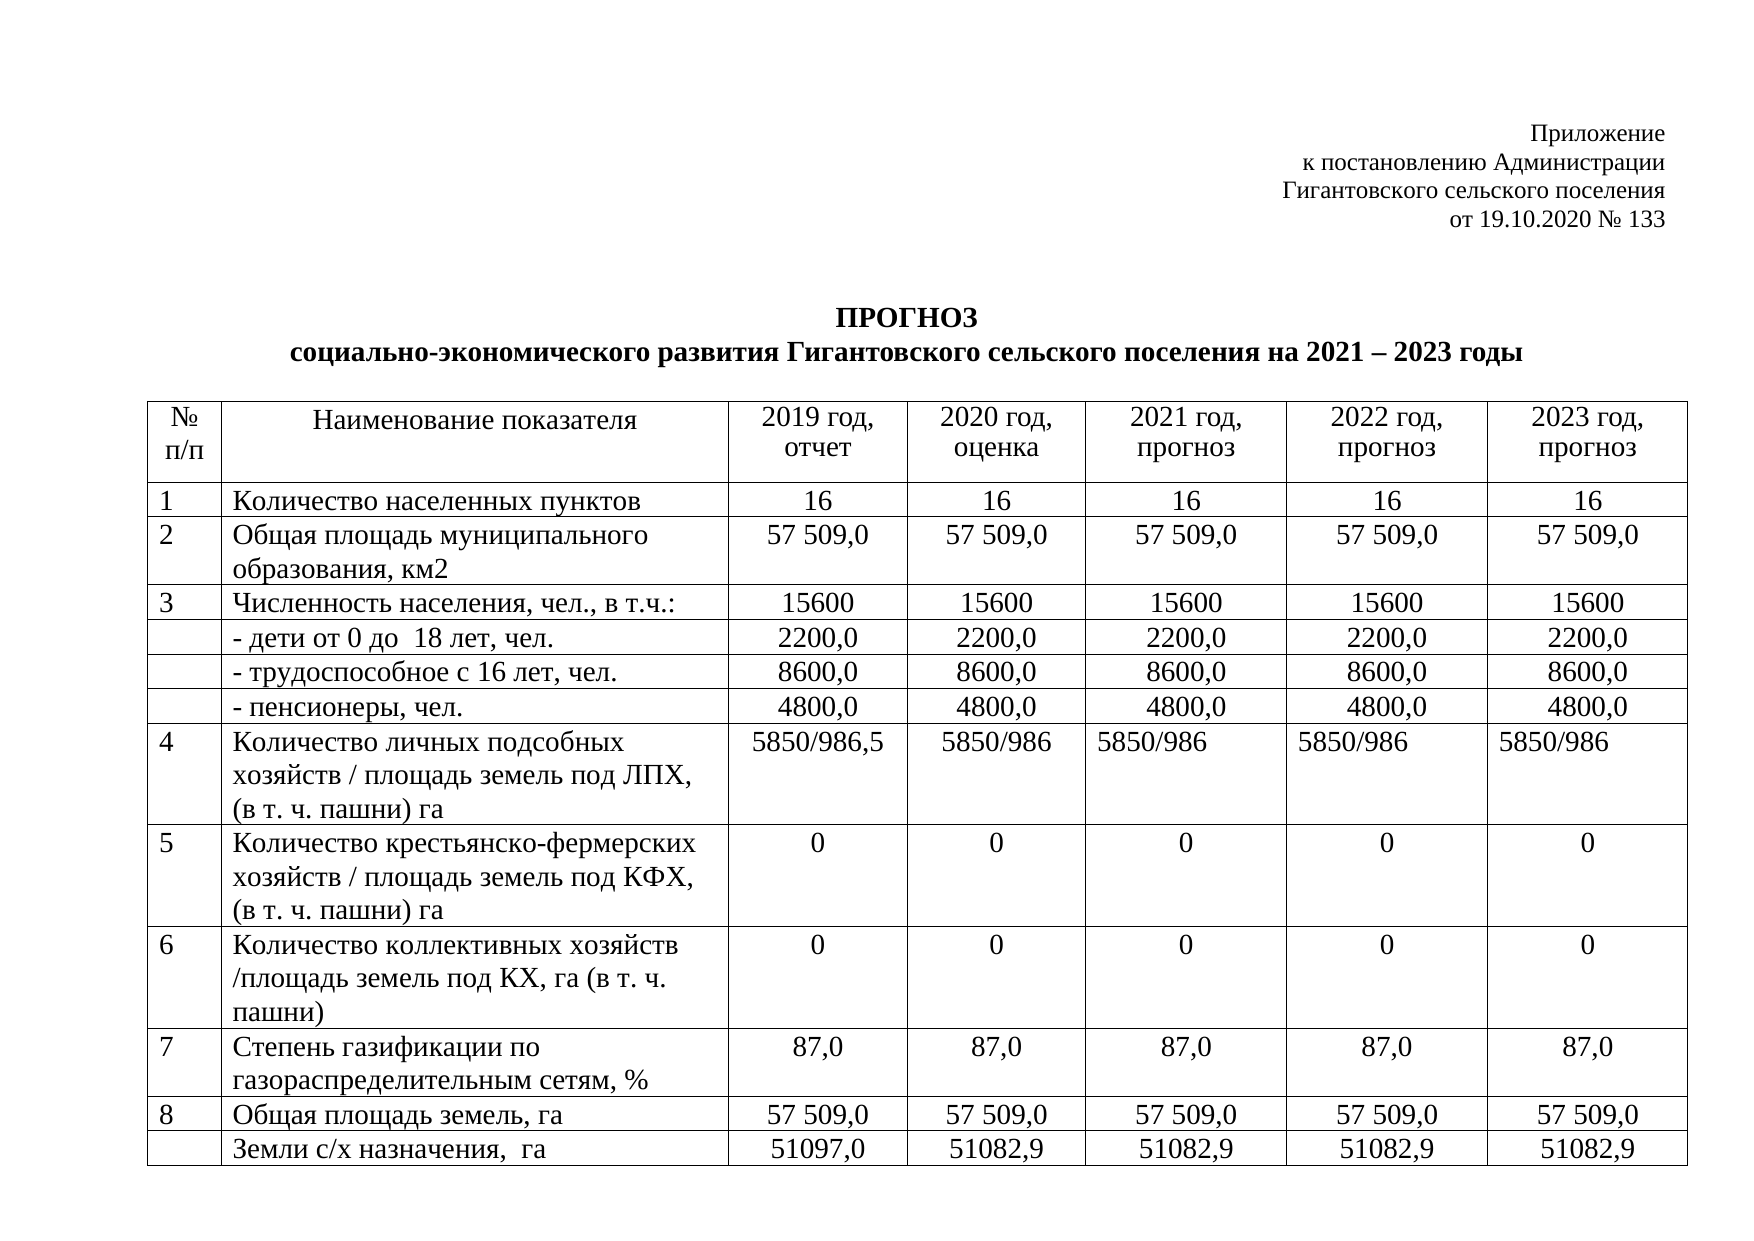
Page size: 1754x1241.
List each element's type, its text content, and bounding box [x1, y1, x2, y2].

table_cell 57 509,0 [1488, 517, 1687, 584]
table_cell 16 [1488, 483, 1687, 516]
text от 19.10.2020 № 133 [148, 204, 1665, 233]
table_cell - трудоспособное с 16 лет, чел. [222, 655, 728, 688]
table_cell Земли с/х назначения, га [222, 1131, 728, 1165]
table_cell 5850/986,5 [729, 724, 907, 824]
table_cell 2200,0 [1086, 620, 1286, 653]
table_cell 51082,9 [1488, 1131, 1687, 1165]
table_cell 57 509,0 [908, 1097, 1085, 1130]
table_cell 16 [908, 483, 1085, 516]
table_cell 51082,9 [1086, 1131, 1286, 1165]
table_cell 8600,0 [1287, 655, 1487, 688]
table_cell 1 [148, 483, 221, 516]
table_cell 4800,0 [1287, 689, 1487, 723]
text ПРОГНОЗ [148, 300, 1665, 334]
table_cell 8 [148, 1097, 221, 1130]
table_cell 4 [148, 724, 221, 824]
table_cell 0 [729, 927, 907, 1028]
table_cell Численность населения, чел., в т.ч.: [222, 585, 728, 619]
table_cell 15600 [1086, 585, 1286, 619]
table_cell 2200,0 [1287, 620, 1487, 653]
table_cell 15600 [729, 585, 907, 619]
text Приложение [148, 118, 1665, 147]
table_cell 8600,0 [1488, 655, 1687, 688]
table_header 2021 год, прогноз [1086, 402, 1286, 482]
table_cell 0 [1488, 825, 1687, 926]
table_header 2020 год, оценка [908, 402, 1085, 482]
table_cell 0 [1086, 825, 1286, 926]
table_cell 57 509,0 [1086, 517, 1286, 584]
table_header Наименование показателя [222, 402, 728, 482]
table_cell 4800,0 [729, 689, 907, 723]
table_cell 3 [148, 585, 221, 619]
table_cell 0 [1287, 825, 1487, 926]
table_cell 5850/986 [1287, 724, 1487, 824]
table_header 2022 год, прогноз [1287, 402, 1487, 482]
table_cell 15600 [908, 585, 1085, 619]
table_cell 5850/986 [1086, 724, 1286, 824]
table_cell 7 [148, 1029, 221, 1096]
table_cell 87,0 [908, 1029, 1085, 1096]
table_cell 51097,0 [729, 1131, 907, 1165]
table_cell 57 509,0 [729, 517, 907, 584]
table_header № п/п [148, 402, 221, 482]
table_cell 0 [908, 825, 1085, 926]
table_cell [148, 620, 221, 653]
table_cell - пенсионеры, чел. [222, 689, 728, 723]
table_cell 0 [1287, 927, 1487, 1028]
table_cell 4800,0 [908, 689, 1085, 723]
table_cell 2200,0 [908, 620, 1085, 653]
table_cell - дети от 0 до 18 лет, чел. [222, 620, 728, 653]
table_cell 87,0 [1488, 1029, 1687, 1096]
table_cell Общая площадь муниципального образования, км2 [222, 517, 728, 584]
table_cell 5850/986 [1488, 724, 1687, 824]
table_cell 6 [148, 927, 221, 1028]
table_cell 51082,9 [908, 1131, 1085, 1165]
table_cell 16 [729, 483, 907, 516]
table_cell Количество крестьянско-фермерских хозяйств / площадь земель под КФХ, (в т. ч. пашни) га [222, 825, 728, 926]
table_cell Количество населенных пунктов [222, 483, 728, 516]
table_cell 2200,0 [1488, 620, 1687, 653]
table_cell 87,0 [1086, 1029, 1286, 1096]
table_cell 51082,9 [1287, 1131, 1487, 1165]
table_cell [148, 1131, 221, 1165]
table_cell [148, 689, 221, 723]
table_cell 0 [729, 825, 907, 926]
table_cell 15600 [1287, 585, 1487, 619]
table_header 2023 год, прогноз [1488, 402, 1687, 482]
table_cell 16 [1086, 483, 1286, 516]
table_cell 8600,0 [1086, 655, 1286, 688]
table_cell Степень газификации по газораспределительным сетям, % [222, 1029, 728, 1096]
table_cell 57 509,0 [1488, 1097, 1687, 1130]
table_cell 57 509,0 [1287, 1097, 1487, 1130]
text Гигантовского сельского поселения [148, 176, 1665, 204]
table_cell 8600,0 [908, 655, 1085, 688]
table_cell 2 [148, 517, 221, 584]
table_cell 2200,0 [729, 620, 907, 653]
table_cell 0 [1086, 927, 1286, 1028]
table_cell 57 509,0 [729, 1097, 907, 1130]
table_cell 8600,0 [729, 655, 907, 688]
table_cell 15600 [1488, 585, 1687, 619]
table_header 2019 год, отчет [729, 402, 907, 482]
table_cell 5 [148, 825, 221, 926]
table_cell 4800,0 [1488, 689, 1687, 723]
table_cell 16 [1287, 483, 1487, 516]
table_cell 0 [1488, 927, 1687, 1028]
text к постановлению Администрации [148, 147, 1665, 176]
table_cell [148, 655, 221, 688]
table_cell 57 509,0 [1287, 517, 1487, 584]
table_cell Количество личных подсобных хозяйств / площадь земель под ЛПХ, (в т. ч. пашни) га [222, 724, 728, 824]
table_cell 57 509,0 [1086, 1097, 1286, 1130]
table_cell 57 509,0 [908, 517, 1085, 584]
table_cell 87,0 [729, 1029, 907, 1096]
table_cell 87,0 [1287, 1029, 1487, 1096]
table_cell Количество коллективных хозяйств /площадь земель под КХ, га (в т. ч. пашни) [222, 927, 728, 1028]
table_cell 5850/986 [908, 724, 1085, 824]
table_cell 4800,0 [1086, 689, 1286, 723]
text социально-экономического развития Гигантовского сельского поселения на 2021 – 2023 годы [148, 334, 1665, 367]
table_cell 0 [908, 927, 1085, 1028]
table_cell Общая площадь земель, га [222, 1097, 728, 1130]
